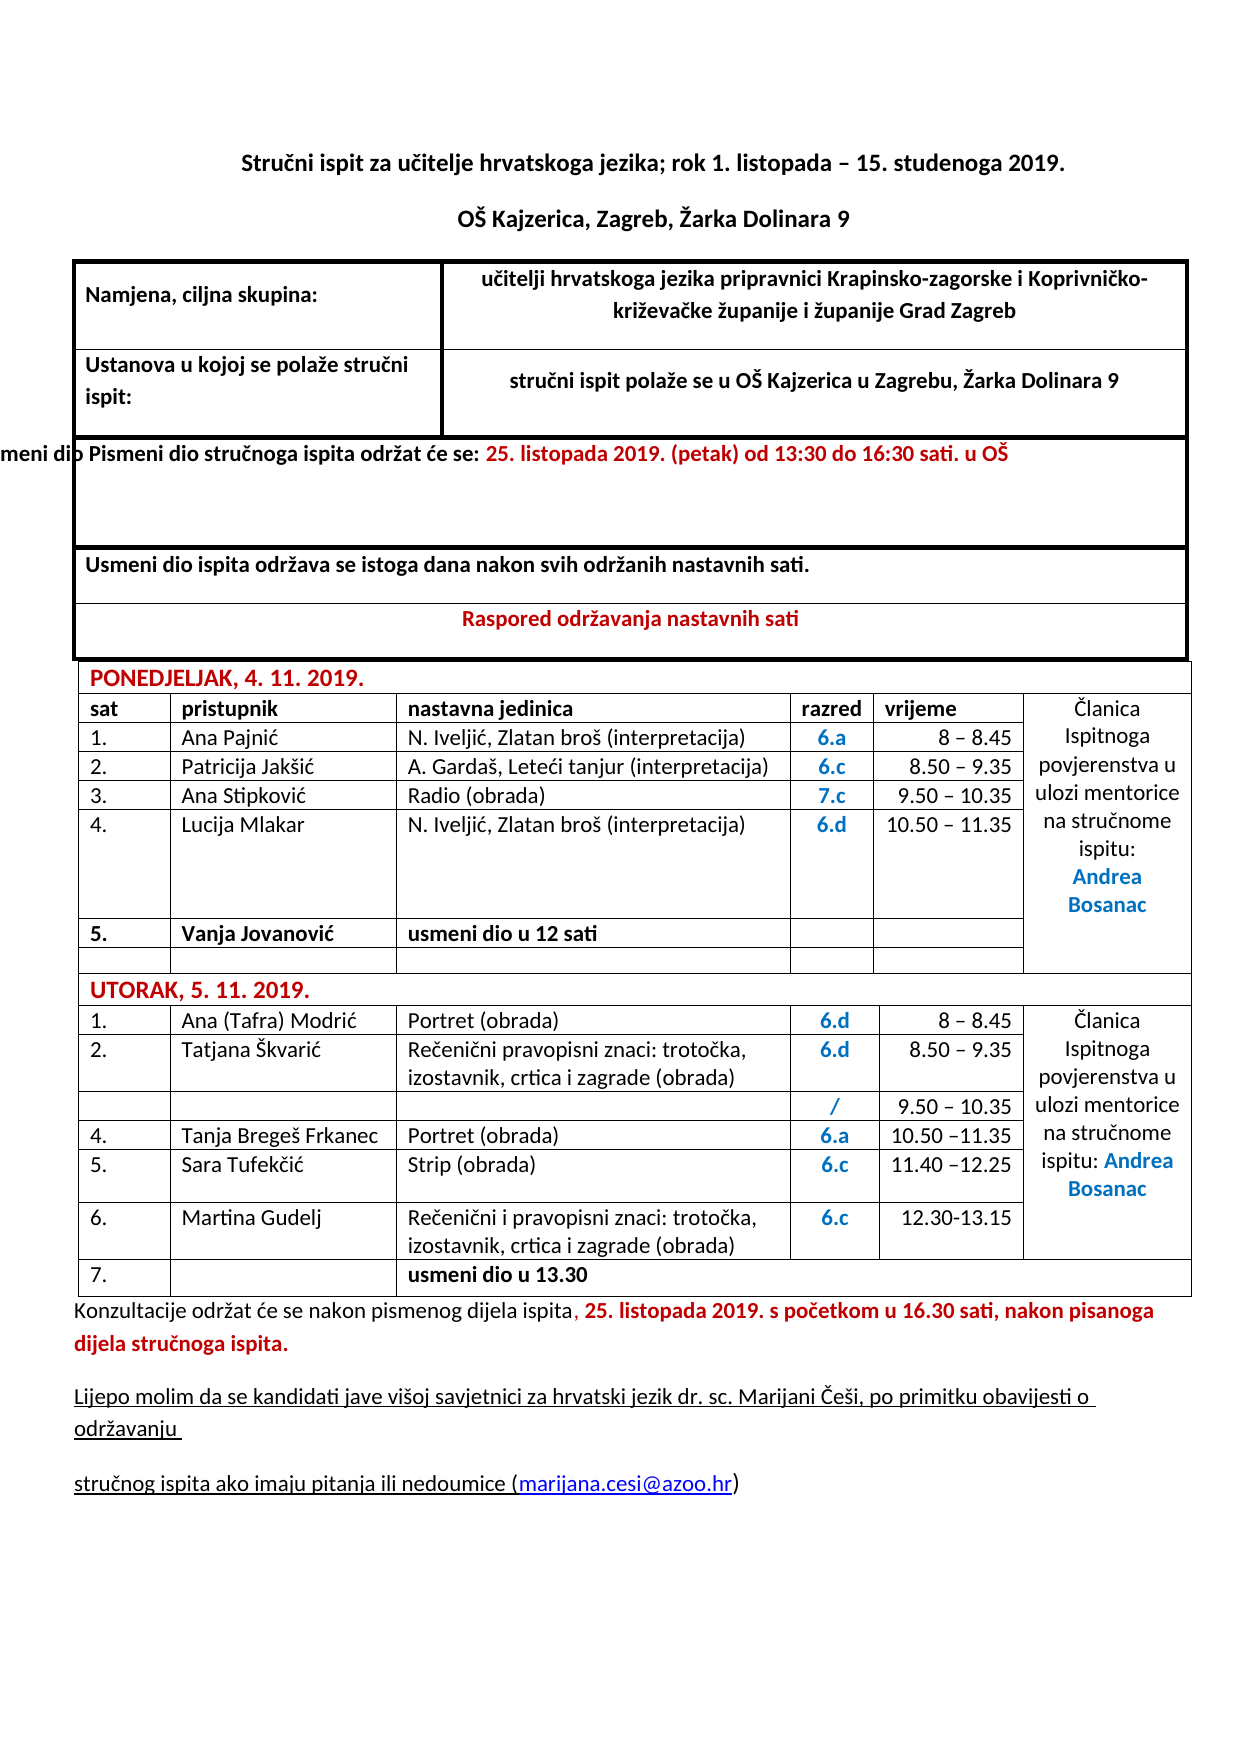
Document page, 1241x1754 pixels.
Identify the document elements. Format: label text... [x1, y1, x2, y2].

table_cell pristupnik [171, 694, 396, 722]
table_cell 9.50 – 10.35 [880, 1092, 1023, 1120]
table_cell 2. [79, 1035, 170, 1091]
table_header PONEDJELJAK, 4. 11. 2019. [79, 662, 1191, 693]
table_cell 8.50 – 9.35 [880, 1035, 1023, 1091]
table_cell Članica Ispitnoga povjerenstva u ulozi mentorice na stručnome ispitu: Andrea Bosanac [1024, 694, 1191, 918]
table_cell A. Gardaš, Leteći tanjur (interpretacija) [397, 752, 790, 780]
table_cell usmeni dio u 13.30 [397, 1260, 1191, 1296]
table_cell nastavna jedinica [397, 694, 790, 722]
table_cell [1024, 1202, 1191, 1259]
table_cell Ana (Tafra) Modrić [171, 1006, 396, 1034]
table_cell 9.50 – 10.35 [874, 781, 1023, 809]
table_cell [666, 919, 790, 947]
table_cell [79, 948, 170, 973]
table_cell 1. [79, 723, 170, 751]
table_cell [666, 948, 790, 973]
table_cell Lucija Mlakar [171, 810, 396, 918]
table_cell Pismeni dio Pismeni dio stručnoga ispita održat će se: 25. listopada 2019. (petak) od 13:30 do 16:30 sati. u OŠ [76, 440, 1185, 545]
table_cell Martina Gudelj [171, 1203, 396, 1259]
table_cell 5. [79, 1150, 170, 1202]
table_cell 6.a [791, 723, 873, 751]
table_cell 4. [79, 1121, 170, 1149]
table_cell [171, 1092, 396, 1120]
table_cell Portret (obrada) [397, 1006, 790, 1034]
table_cell 5. [79, 919, 170, 947]
table_cell vrijeme [874, 694, 1023, 722]
table_cell / [791, 1092, 879, 1120]
table_cell [79, 1092, 170, 1120]
table_header učitelji hrvatskoga jezika pripravnici Krapinsko-zagorske i Koprivničko-križevačke županije i županije Grad Zagreb [444, 264, 1185, 349]
text Stručni ispit za učitelje hrvatskoga jezika; rok 1. listopada – 15. studenoga 2019. [111, 148, 1196, 178]
table_cell [397, 1092, 790, 1120]
table_cell Usmeni dio ispita održava se istoga dana nakon svih održanih nastavnih sati. [76, 550, 1185, 603]
table_cell 6.c [791, 1203, 879, 1259]
table_cell 6.d [791, 810, 873, 918]
text stručnog ispita ako imaju pitanja ili nedoumice (marijana.cesi@azoo.hr) [74, 1467, 1196, 1498]
table_cell Tanja Bregeš Frkanec [171, 1121, 396, 1149]
table_cell sat [79, 694, 170, 722]
table_cell Patricija Jakšić [171, 752, 396, 780]
table_cell 6.a [791, 1121, 879, 1149]
table_cell Ana Pajnić [171, 723, 396, 751]
table_cell Raspored održavanja nastavnih sati [76, 604, 1185, 656]
table_cell 2. [79, 752, 170, 780]
table_cell 10.50 – 11.35 [874, 810, 1023, 918]
table_cell usmeni dio u 12 sati [397, 919, 666, 947]
table_cell Ana Stipković [171, 781, 396, 809]
table_cell 8.50 – 9.35 [874, 752, 1023, 780]
table_cell Članica Ispitnoga povjerenstva u ulozi mentorice na stručnome ispitu: Andrea Bosanac [1024, 1006, 1191, 1202]
table_cell 7. [79, 1260, 170, 1296]
table_cell 4. [79, 810, 170, 918]
table_cell [874, 919, 1023, 947]
table_cell 6.c [791, 752, 873, 780]
table_cell 10.50 –11.35 [880, 1121, 1023, 1149]
table_cell Vanja Jovanović [171, 919, 396, 947]
table_cell Rečenični pravopisni znaci: trotočka, izostavnik, crtica i zagrade (obrada) [397, 1035, 790, 1091]
table_cell stručni ispit polaže se u OŠ Kajzerica u Zagrebu, Žarka Dolinara 9 [444, 350, 1185, 435]
table_cell [397, 948, 666, 973]
table_cell Radio (obrada) [397, 781, 790, 809]
table_cell razred [791, 694, 873, 722]
table_cell [874, 948, 1023, 973]
table_cell Portret (obrada) [397, 1121, 790, 1149]
text Lijepo molim da se kandidati jave višoj savjetnici za hrvatski jezik dr. sc. Marijani Češi, po primitku obavijesti o održavanju [74, 1382, 1196, 1442]
table_cell Rečenični i pravopisni znaci: trotočka, izostavnik, crtica i zagrade (obrada) [397, 1203, 790, 1259]
table_cell 6.c [791, 1150, 879, 1202]
table_cell 8 – 8.45 [880, 1006, 1023, 1034]
table_cell N. Iveljić, Zlatan broš (interpretacija) [397, 723, 790, 751]
text OŠ Kajzerica, Zagreb, Žarka Dolinara 9 [111, 203, 1196, 234]
table_header Namjena, ciljna skupina: [76, 264, 440, 349]
table_cell 3. [79, 781, 170, 809]
table_cell 6.d [791, 1006, 879, 1034]
text Konzultacije održat će se nakon pismenog dijela ispita, 25. listopada 2019. s početkom u 16.30 sati, nakon pisanoga dijela stručnoga ispita. [74, 1297, 1196, 1357]
table_cell Strip (obrada) [397, 1150, 790, 1202]
table_cell 8 – 8.45 [874, 723, 1023, 751]
table_cell 12.30-13.15 [880, 1203, 1023, 1259]
table_cell 6.d [791, 1035, 879, 1091]
table_cell [171, 1260, 396, 1296]
table_cell UTORAK, 5. 11. 2019. [79, 974, 1191, 1005]
table_cell Tatjana Škvarić [171, 1035, 396, 1091]
table_cell Ustanova u kojoj se polaže stručni ispit: [76, 350, 440, 435]
table_cell Sara Tufekčić [171, 1150, 396, 1202]
table_cell N. Iveljić, Zlatan broš (interpretacija) [397, 810, 790, 918]
table_cell [791, 919, 873, 947]
table_cell 1. [79, 1006, 170, 1034]
table_cell 6. [79, 1203, 170, 1259]
table_cell 7.c [791, 781, 873, 809]
table_cell 11.40 –12.25 [880, 1150, 1023, 1202]
table_cell [791, 948, 873, 973]
table_cell [171, 948, 396, 973]
table_cell [1024, 918, 1191, 973]
